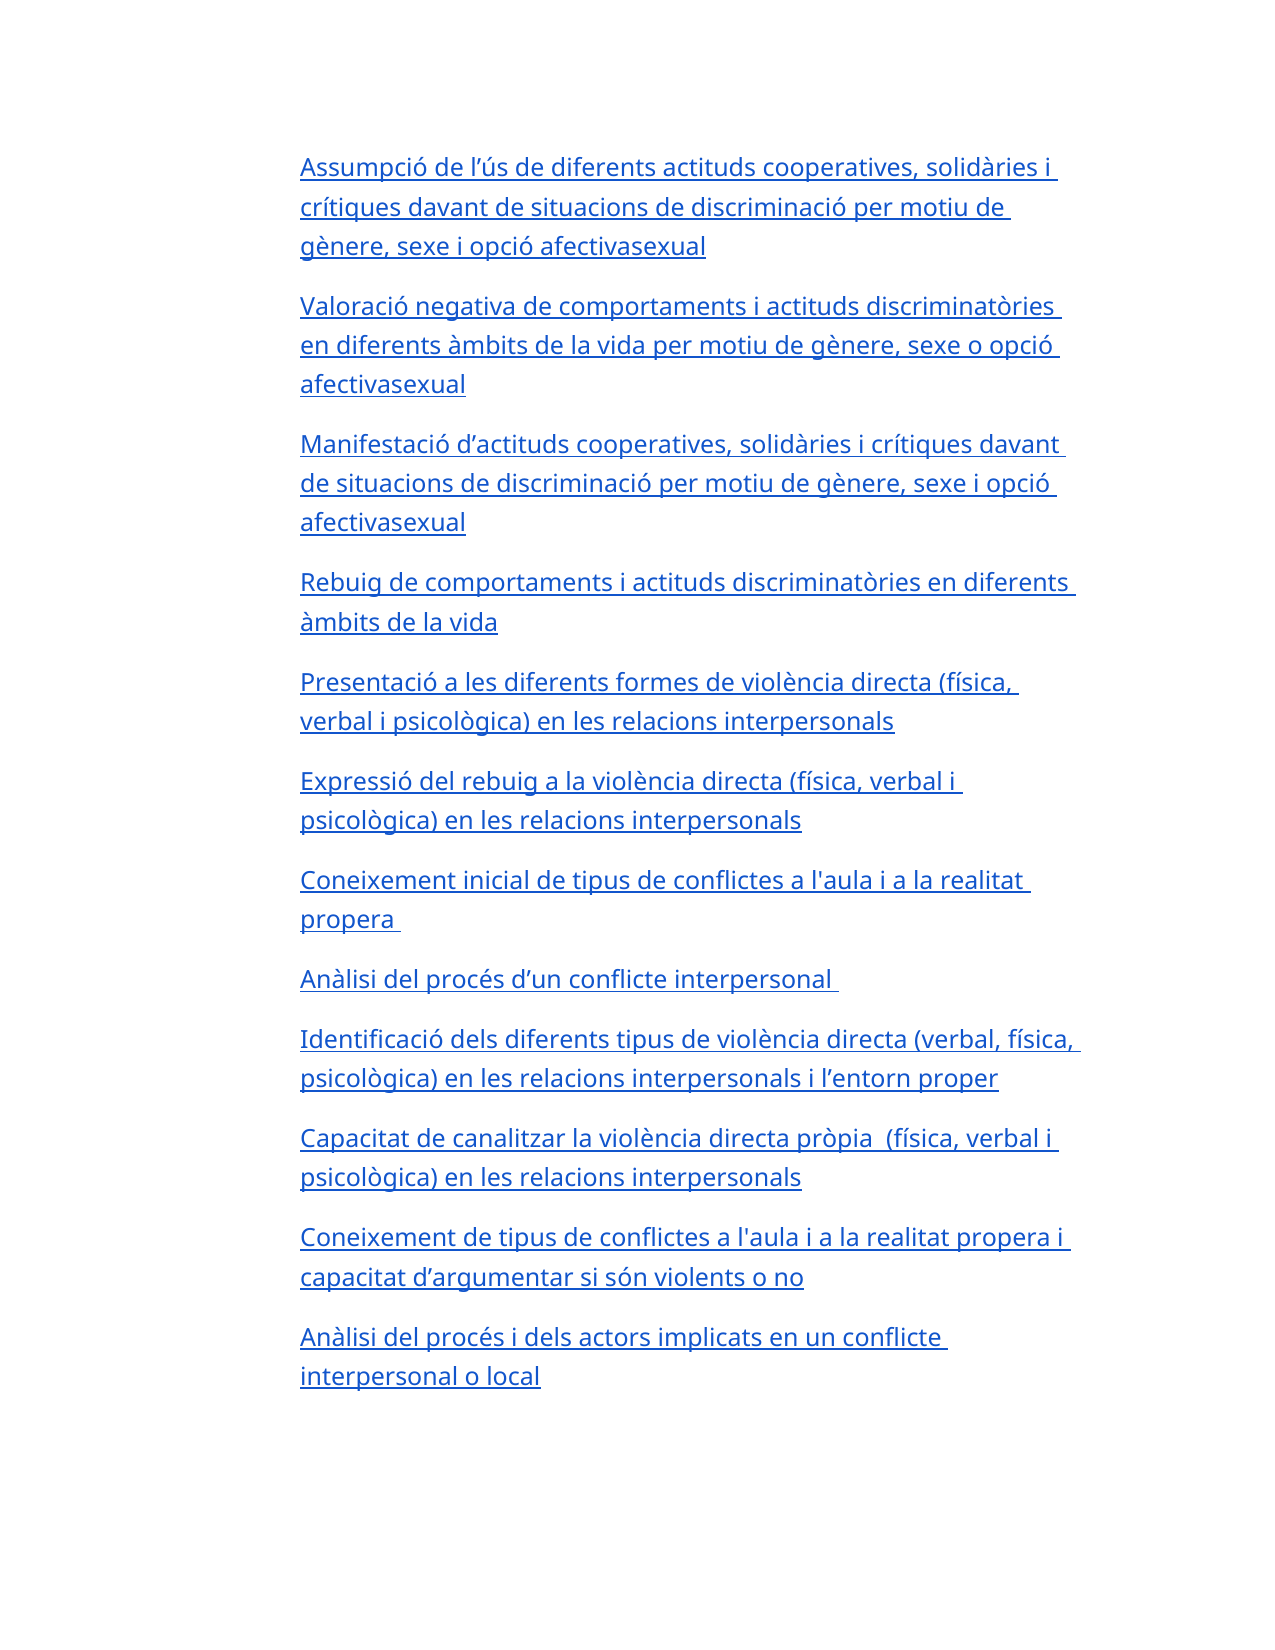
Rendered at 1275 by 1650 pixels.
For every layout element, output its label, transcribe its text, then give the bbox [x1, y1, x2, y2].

text Expressió del rebuig a la violència directa (física, verbal i psicològica) en les relacions interpersonals [300, 763, 1087, 837]
text Coneixement inicial de tipus de conflictes a l'aula i a la realitat propera [300, 862, 1087, 936]
text Manifestació d’actituds cooperatives, solidàries i crítiques davant de situacions de discriminació per motiu de gènere, sexe i opció afectivasexual [300, 427, 1087, 539]
text Rebuig de comportaments i actituds discriminatòries en diferents àmbits de la vida [300, 565, 1087, 638]
text Valoració negativa de comportaments i actituds discriminatòries en diferents àmbits de la vida per motiu de gènere, sexe o opció afectivasexual [300, 288, 1087, 401]
text Identificació dels diferents tipus de violència directa (verbal, física, psicològica) en les relacions interpersonals i l’entorn proper [300, 1022, 1087, 1095]
text Capacitat de canalitzar la violència directa pròpia (física, verbal i psicològica) en les relacions interpersonals [300, 1121, 1087, 1194]
text Assumpció de l’ús de diferents actituds cooperatives, solidàries i crítiques davant de situacions de discriminació per motiu de gènere, sexe i opció afectivasexual [300, 150, 1087, 262]
text Coneixement de tipus de conflictes a l'aula i a la realitat propera i capacitat d’argumentar si són violents o no [300, 1220, 1087, 1293]
text Presentació a les diferents formes de violència directa (física, verbal i psicològica) en les relacions interpersonals [300, 664, 1087, 737]
text Anàlisi del procés d’un conflicte interpersonal [300, 962, 1087, 996]
text Anàlisi del procés i dels actors implicats en un conflicte interpersonal o local [300, 1319, 1087, 1392]
